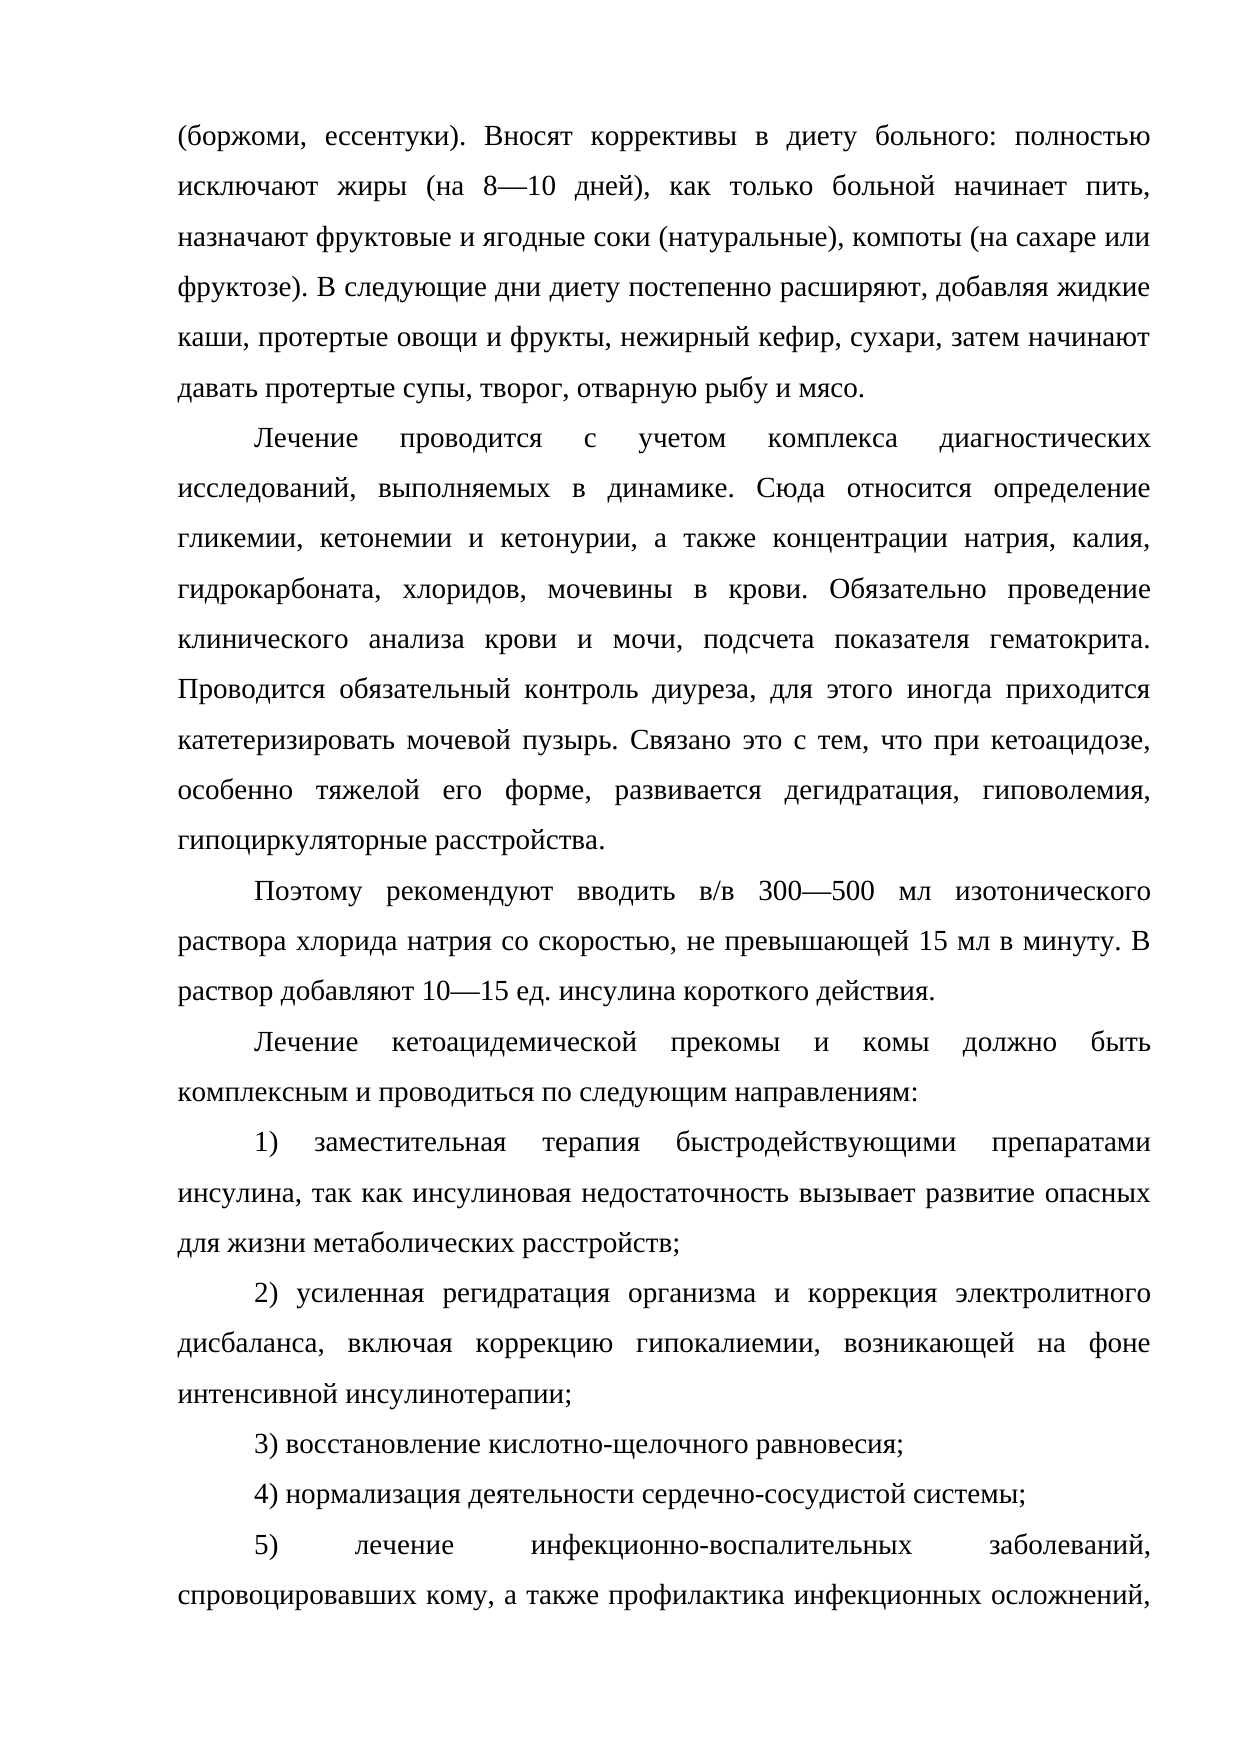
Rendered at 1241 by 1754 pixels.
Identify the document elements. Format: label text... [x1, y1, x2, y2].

text Лечение проводится с учетом комплекса диагностических исследований, выполняемых в динамике. Сюда относится определение гликемии, кетонемии и кетонурии, а также концентрации натрия, калия, гидрокарбоната, хлоридов, мочевины в крови. Обязательно проведение клинического анализа крови и мочи, подсчета показателя гематокрита. Проводится обязательный контроль диуреза, для этого иногда приходится катетеризировать мочевой пузырь. Связано это с тем, что при кетоацидозе, особенно тяжелой его форме, развивается дегидратация, гиповолемия, гипоциркуляторные расстройства. [177, 420, 1152, 856]
text 3) восстановление кислотно-щелочного равновесия; [177, 1426, 1152, 1460]
text 4) нормализация деятельности сердечно-сосудистой системы; [177, 1477, 1152, 1510]
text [177, 1527, 1152, 1611]
text 2) усиленная регидратация организма и коррекция электролитного дисбаланса, включая коррекцию гипокалиемии, возникающей на фоне интенсивной инсулинотерапии; [177, 1275, 1152, 1409]
text 1) заместительная терапия быстродействующими препаратами инсулина, так как инсулиновая недостаточность вызывает развитие опасных для жизни метаболических расстройств; [177, 1124, 1152, 1258]
text Поэтому рекомендуют вводить в/в 300—500 мл изотонического раствора хлорида натрия со скоростью, не превышающей 15 мл в минуту. В раствор добавляют 10—15 ед. инсулина короткого действия. [177, 873, 1152, 1007]
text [177, 118, 1152, 403]
text Лечение кетоацидемической прекомы и комы должно быть комплексным и проводиться по следующим направлениям: [177, 1024, 1152, 1108]
